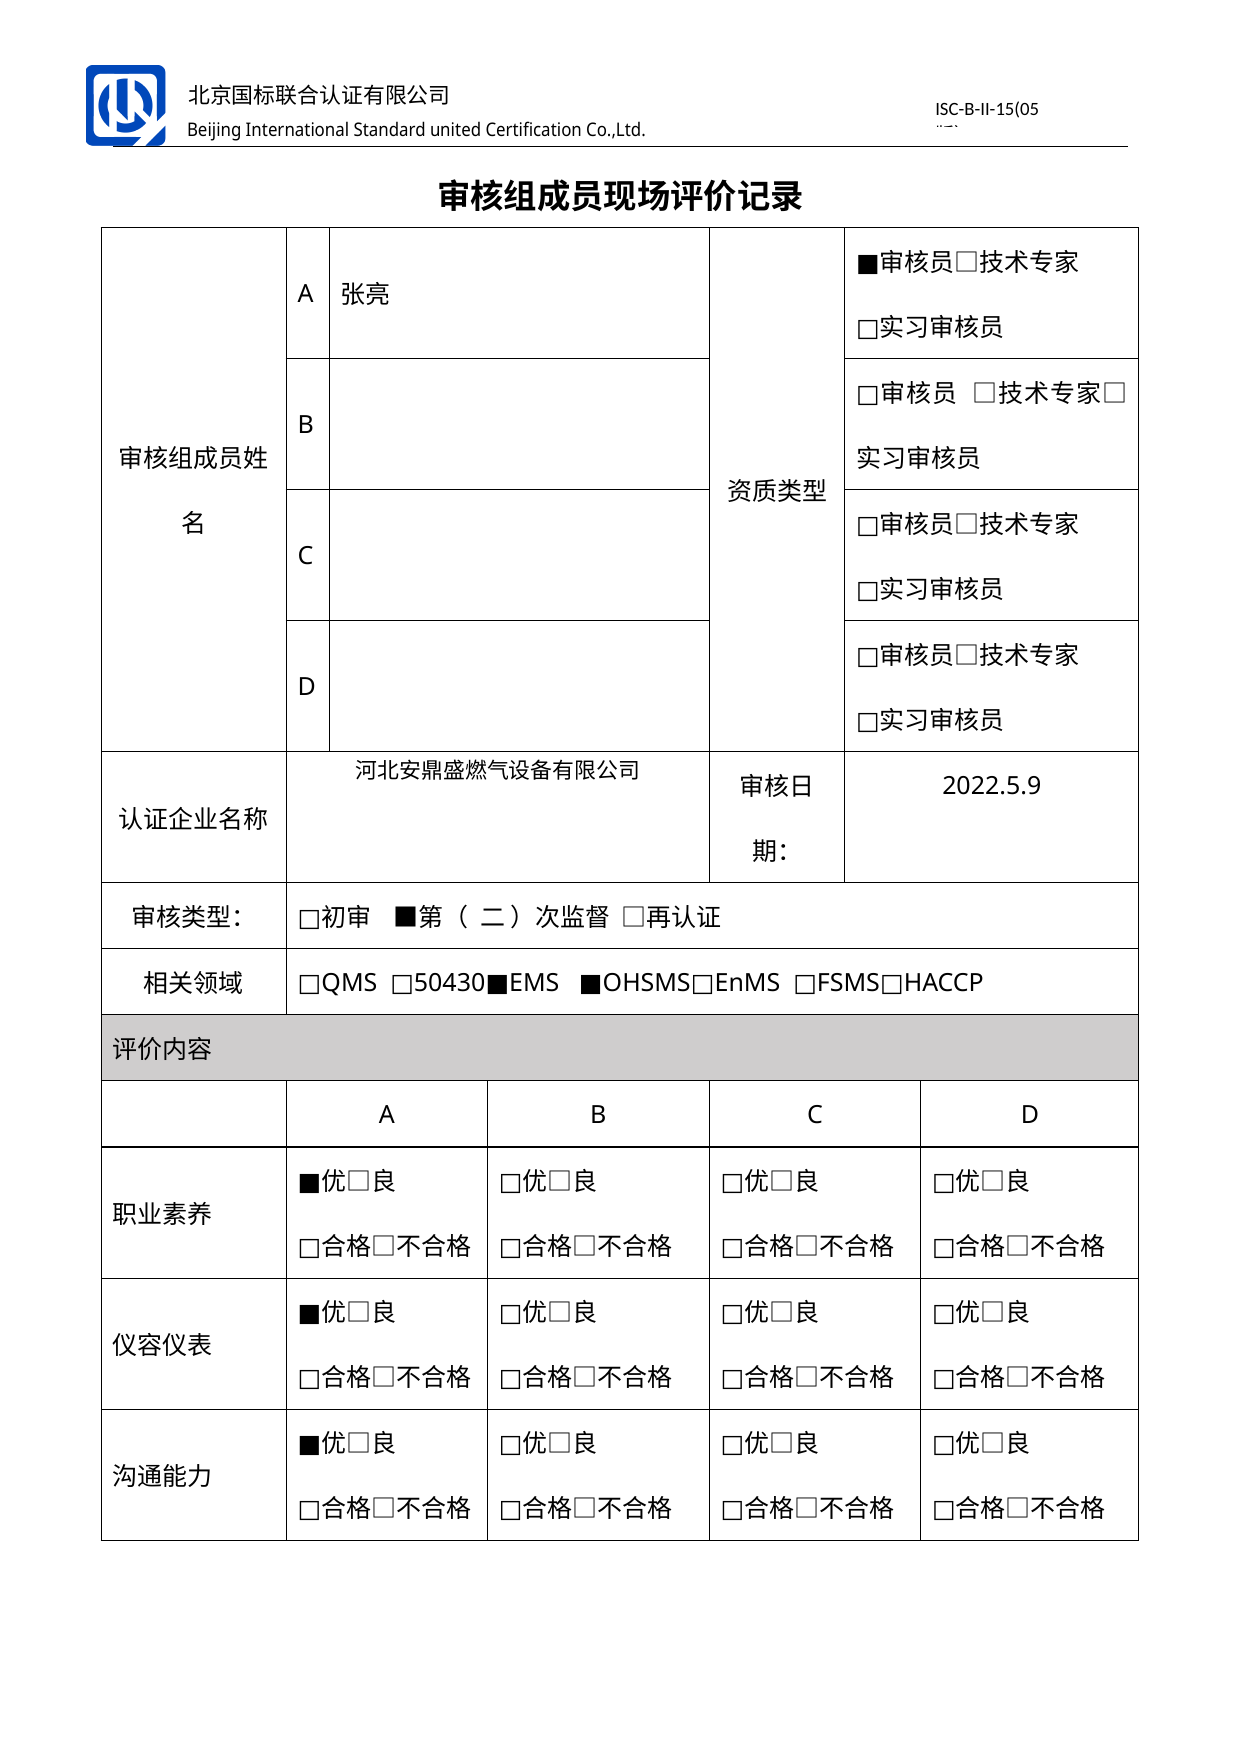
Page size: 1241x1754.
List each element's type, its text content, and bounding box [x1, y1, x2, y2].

table_cell 河北安鼎盛燃气设备有限公司 [287, 752, 709, 882]
table_cell □优□良 □合格□不合格 [921, 1410, 1138, 1539]
table_header 张亮 [330, 228, 709, 358]
table_cell [102, 1081, 286, 1146]
table_cell [330, 359, 709, 489]
table_cell □优□良 □合格□不合格 [710, 1148, 920, 1277]
table_cell 沟通能力 [102, 1410, 286, 1539]
table_header A [287, 228, 329, 358]
table_cell □优□良 □合格□不合格 [710, 1279, 920, 1408]
table_cell A [287, 1081, 487, 1146]
table_cell C [287, 490, 329, 620]
table_cell □审核员□技术专家 □实习审核员 [845, 490, 1138, 620]
table_cell ■优□良 □合格□不合格 [287, 1410, 487, 1539]
table_cell 职业素养 [102, 1148, 286, 1277]
table_cell B [287, 359, 329, 489]
table_cell □优□良 □合格□不合格 [488, 1410, 709, 1539]
table_cell ■优□良 □合格□不合格 [287, 1279, 487, 1408]
table_cell □优□良 □合格□不合格 [488, 1148, 709, 1277]
table_cell □优□良 □合格□不合格 [488, 1279, 709, 1408]
table_cell 审核类型： [102, 883, 286, 948]
table_cell □QMS □50430■EMS ■OHSMS□EnMS □FSMS□HACCP [287, 949, 1138, 1014]
table_cell 认证企业名称 [102, 752, 286, 882]
table_cell 评价内容 [102, 1015, 1138, 1080]
table_cell □优□良 □合格□不合格 [710, 1410, 920, 1539]
table_cell □优□良 □合格□不合格 [921, 1279, 1138, 1408]
table_cell □审核员□技术专家 □实习审核员 [845, 621, 1138, 751]
table_cell □优□良 □合格□不合格 [921, 1148, 1138, 1277]
table_cell B [488, 1081, 709, 1146]
table_header 审核组成员姓名 [102, 228, 286, 751]
table_cell ■优□良 □合格□不合格 [287, 1148, 487, 1277]
table_cell [330, 621, 709, 751]
table_cell □初审 ■第（ 二 ）次监督 □再认证 [287, 883, 1138, 948]
table_cell D [287, 621, 329, 751]
table_cell 相关领域 [102, 949, 286, 1014]
table_cell C [710, 1081, 920, 1146]
table_header ■审核员□技术专家 □实习审核员 [845, 228, 1138, 358]
table_cell [330, 490, 709, 620]
table_cell 审核日期： [710, 752, 844, 882]
table_cell □审核员 □技术专家□实习审核员 [845, 359, 1138, 489]
picture [86, 65, 166, 146]
table_cell 2022.5.9 [845, 752, 1138, 882]
table_cell D [921, 1081, 1138, 1146]
table_cell 仪容仪表 [102, 1279, 286, 1408]
table_header 资质类型 [710, 228, 844, 751]
text 审核组成员现场评价记录 [112, 162, 1128, 227]
